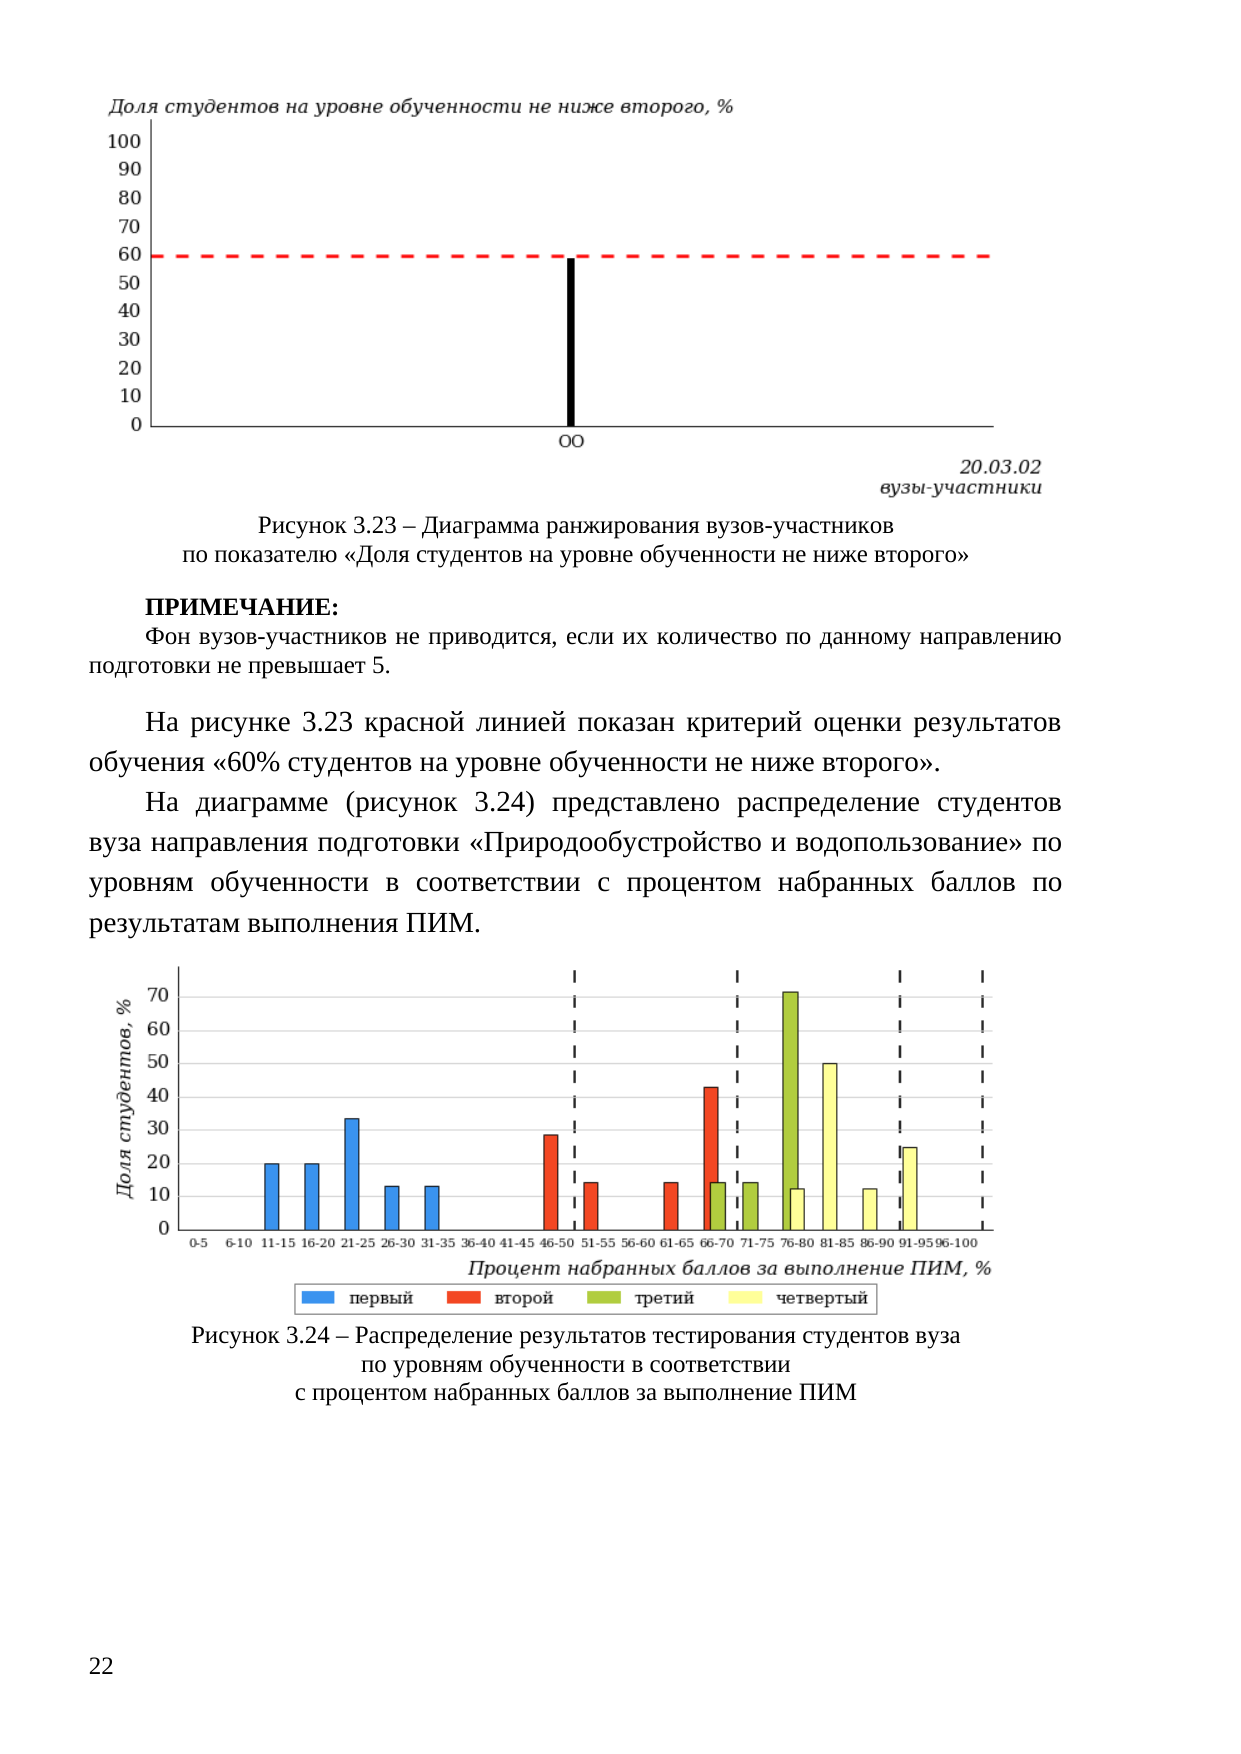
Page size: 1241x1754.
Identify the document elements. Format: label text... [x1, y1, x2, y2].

text ПРИМЕЧАНИЕ: [89, 592, 1063, 621]
picture [103, 945, 1049, 1320]
text На рисунке 3.23 красной линией показан критерий оценки результатов обучения «60% студентов на уровне обученности не ниже второго». [89, 704, 1063, 777]
text Фон вузов-участников не приводится, если их количество по данному направлению подготовки не превышает 5. [89, 621, 1063, 679]
text На диаграмме (рисунок 3.24) представлено распределение студентов вуза направления подготовки «Природообустройство и водопользование» по уровням обученности в соответствии с процентом набранных баллов по результатам выполнения ПИМ. [89, 784, 1063, 938]
picture [103, 88, 1049, 510]
